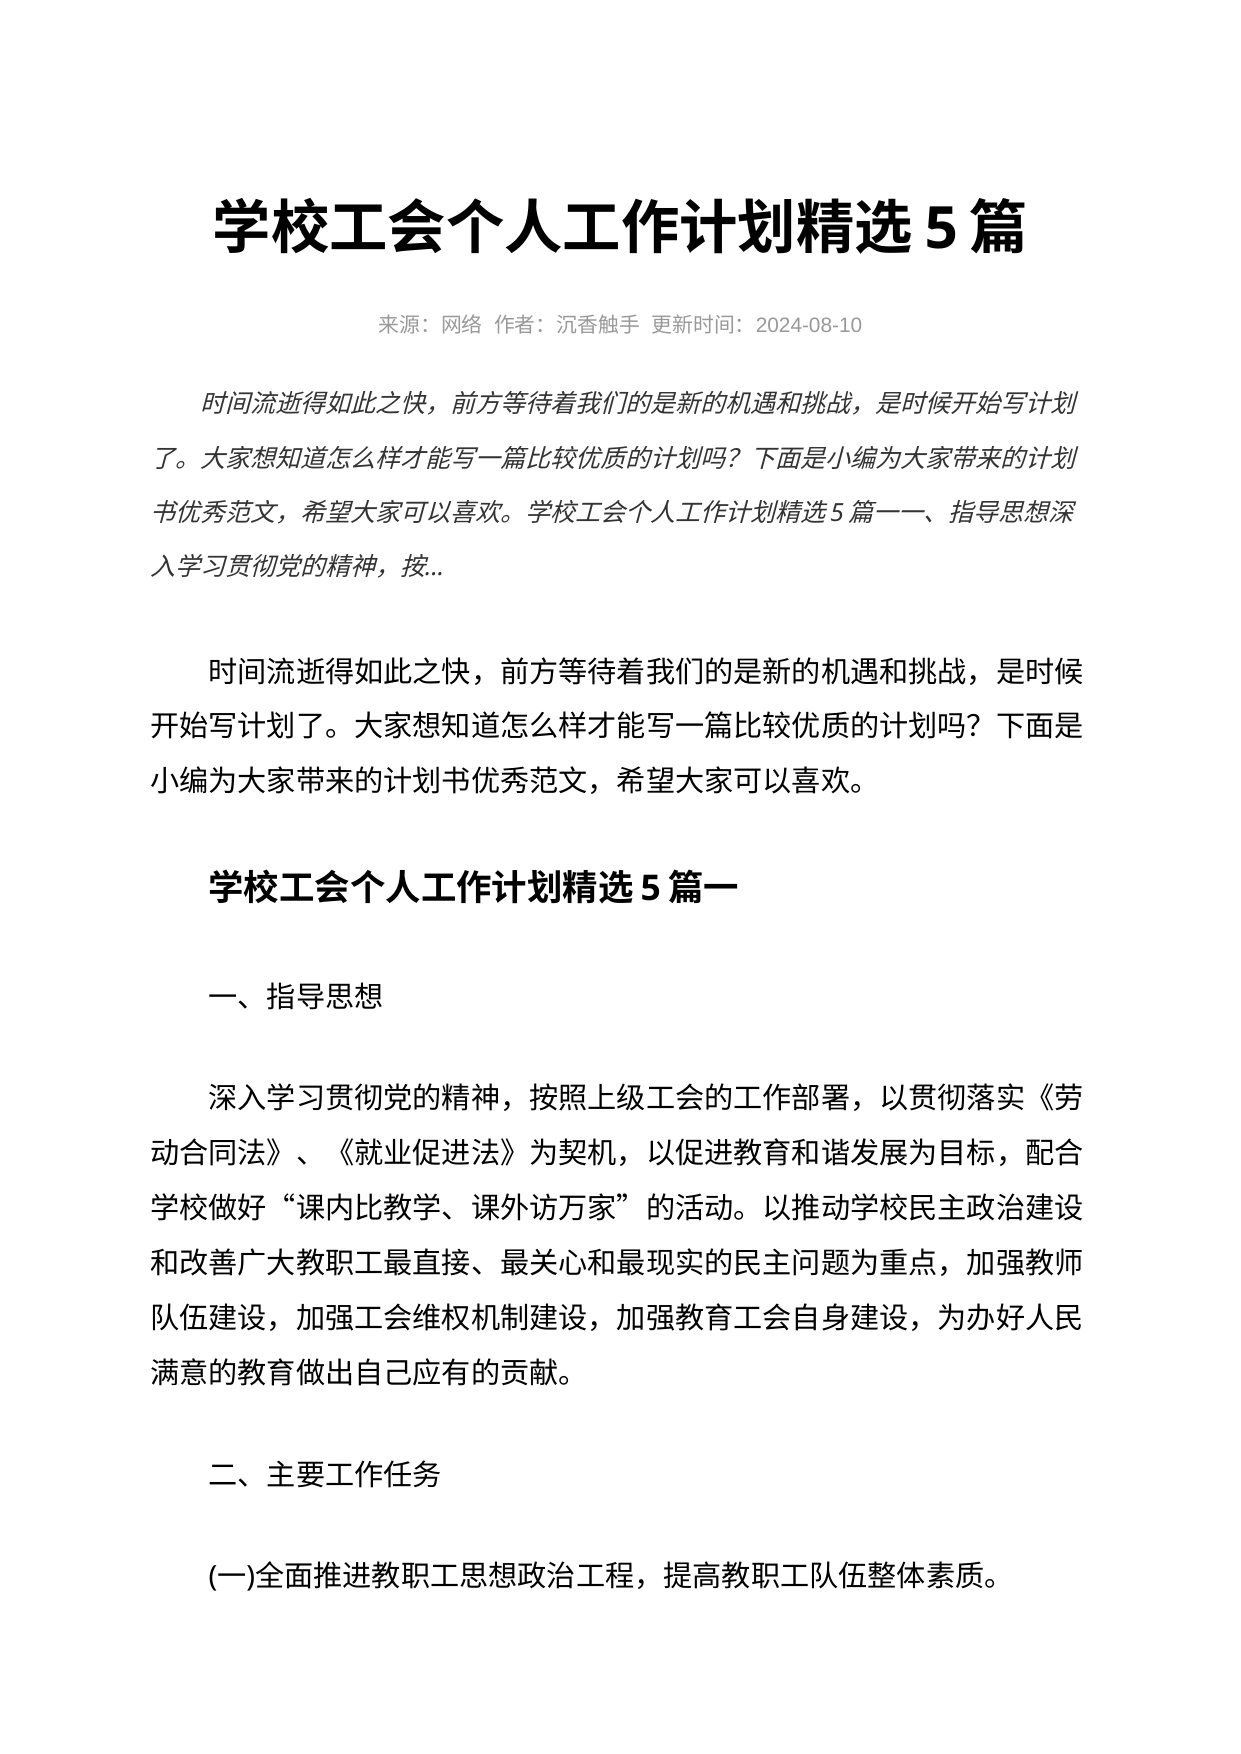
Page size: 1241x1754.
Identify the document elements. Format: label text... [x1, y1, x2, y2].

text (一)全面推进教职工思想政治工程，提高教职工队伍整体素质。 [150, 1553, 1090, 1595]
text 一、指导思想 [150, 973, 1090, 1016]
text 时间流逝得如此之快，前方等待着我们的是新的机遇和挑战，是时候开始写计划了。大家想知道怎么样才能写一篇比较优质的计划吗？下面是小编为大家带来的计划书优秀范文，希望大家可以喜欢。 [150, 648, 1090, 800]
text 深入学习贯彻党的精神，按照上级工会的工作部署，以贯彻落实《劳动合同法》、《就业促进法》为契机，以促进教育和谐发展为目标，配合学校做好“课内比教学、课外访万家”的活动。以推动学校民主政治建设和改善广大教职工最直接、最关心和最现实的民主问题为重点，加强教师队伍建设，加强工会维权机制建设，加强教育工会自身建设，为办好人民满意的教育做出自己应有的贡献。 [150, 1075, 1090, 1392]
subtitle 学校工会个人工作计划精选5篇 [150, 181, 1090, 266]
text 二、主要工作任务 [150, 1451, 1090, 1493]
text 学校工会个人工作计划精选5篇一 [150, 860, 1090, 911]
text 时间流逝得如此之快，前方等待着我们的是新的机遇和挑战，是时候开始写计划了。大家想知道怎么样才能写一篇比较优质的计划吗？下面是小编为大家带来的计划书优秀范文，希望大家可以喜欢。学校工会个人工作计划精选5篇一一、指导思想深入学习贯彻党的精神，按... [150, 384, 1090, 583]
text 来源：网络 作者：沉香触手 更新时间：2024-08-10 [150, 313, 1090, 337]
